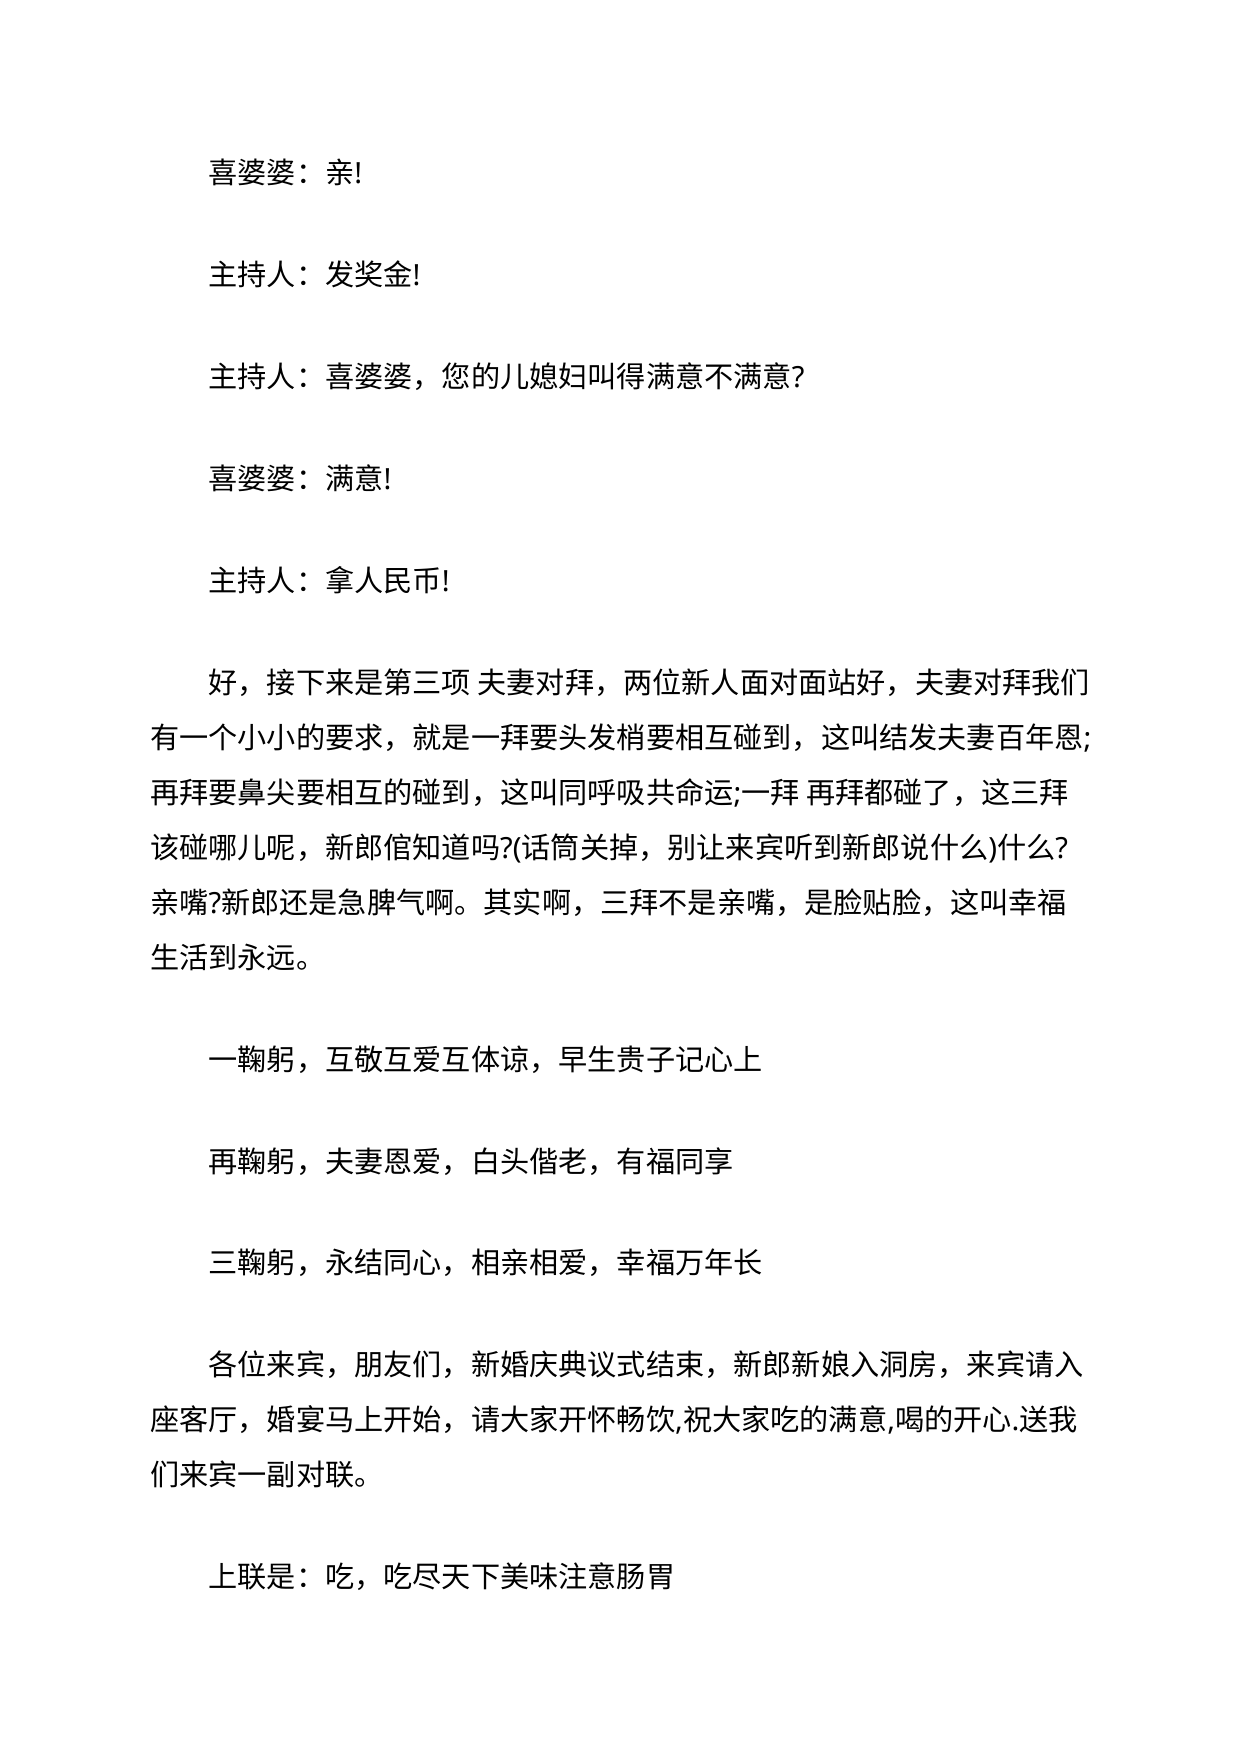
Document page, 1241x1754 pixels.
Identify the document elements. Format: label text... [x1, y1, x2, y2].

text 主持人：喜婆婆，您的儿媳妇叫得满意不满意? [150, 354, 1090, 396]
text 主持人：拿人民币! [150, 558, 1090, 600]
text 三鞠躬，永结同心，相亲相爱，幸福万年长 [150, 1240, 1090, 1282]
text 喜婆婆：亲! [150, 150, 1090, 192]
text 各位来宾，朋友们，新婚庆典议式结束，新郎新娘入洞房，来宾请入座客厅，婚宴马上开始，请大家开怀畅饮,祝大家吃的满意,喝的开心.送我们来宾一副对联。 [150, 1342, 1090, 1494]
text 上联是：吃，吃尽天下美味注意肠胃 [150, 1553, 1090, 1596]
text 好，接下来是第三项 夫妻对拜，两位新人面对面站好，夫妻对拜我们有一个小小的要求，就是一拜要头发梢要相互碰到，这叫结发夫妻百年恩;再拜要鼻尖要相互的碰到，这叫同呼吸共命运;一拜 再拜都碰了，这三拜该碰哪儿呢，新郎倌知道吗?(话筒关掉，别让来宾听到新郎说什么)什么?亲嘴?新郎还是急脾气啊。其实啊，三拜不是亲嘴，是脸贴脸，这叫幸福生活到永远。 [150, 660, 1090, 977]
text 一鞠躬，互敬互爱互体谅，早生贵子记心上 [150, 1037, 1090, 1079]
text 主持人：发奖金! [150, 252, 1090, 294]
text 喜婆婆：满意! [150, 456, 1090, 498]
text 再鞠躬，夫妻恩爱，白头偕老，有福同享 [150, 1138, 1090, 1181]
